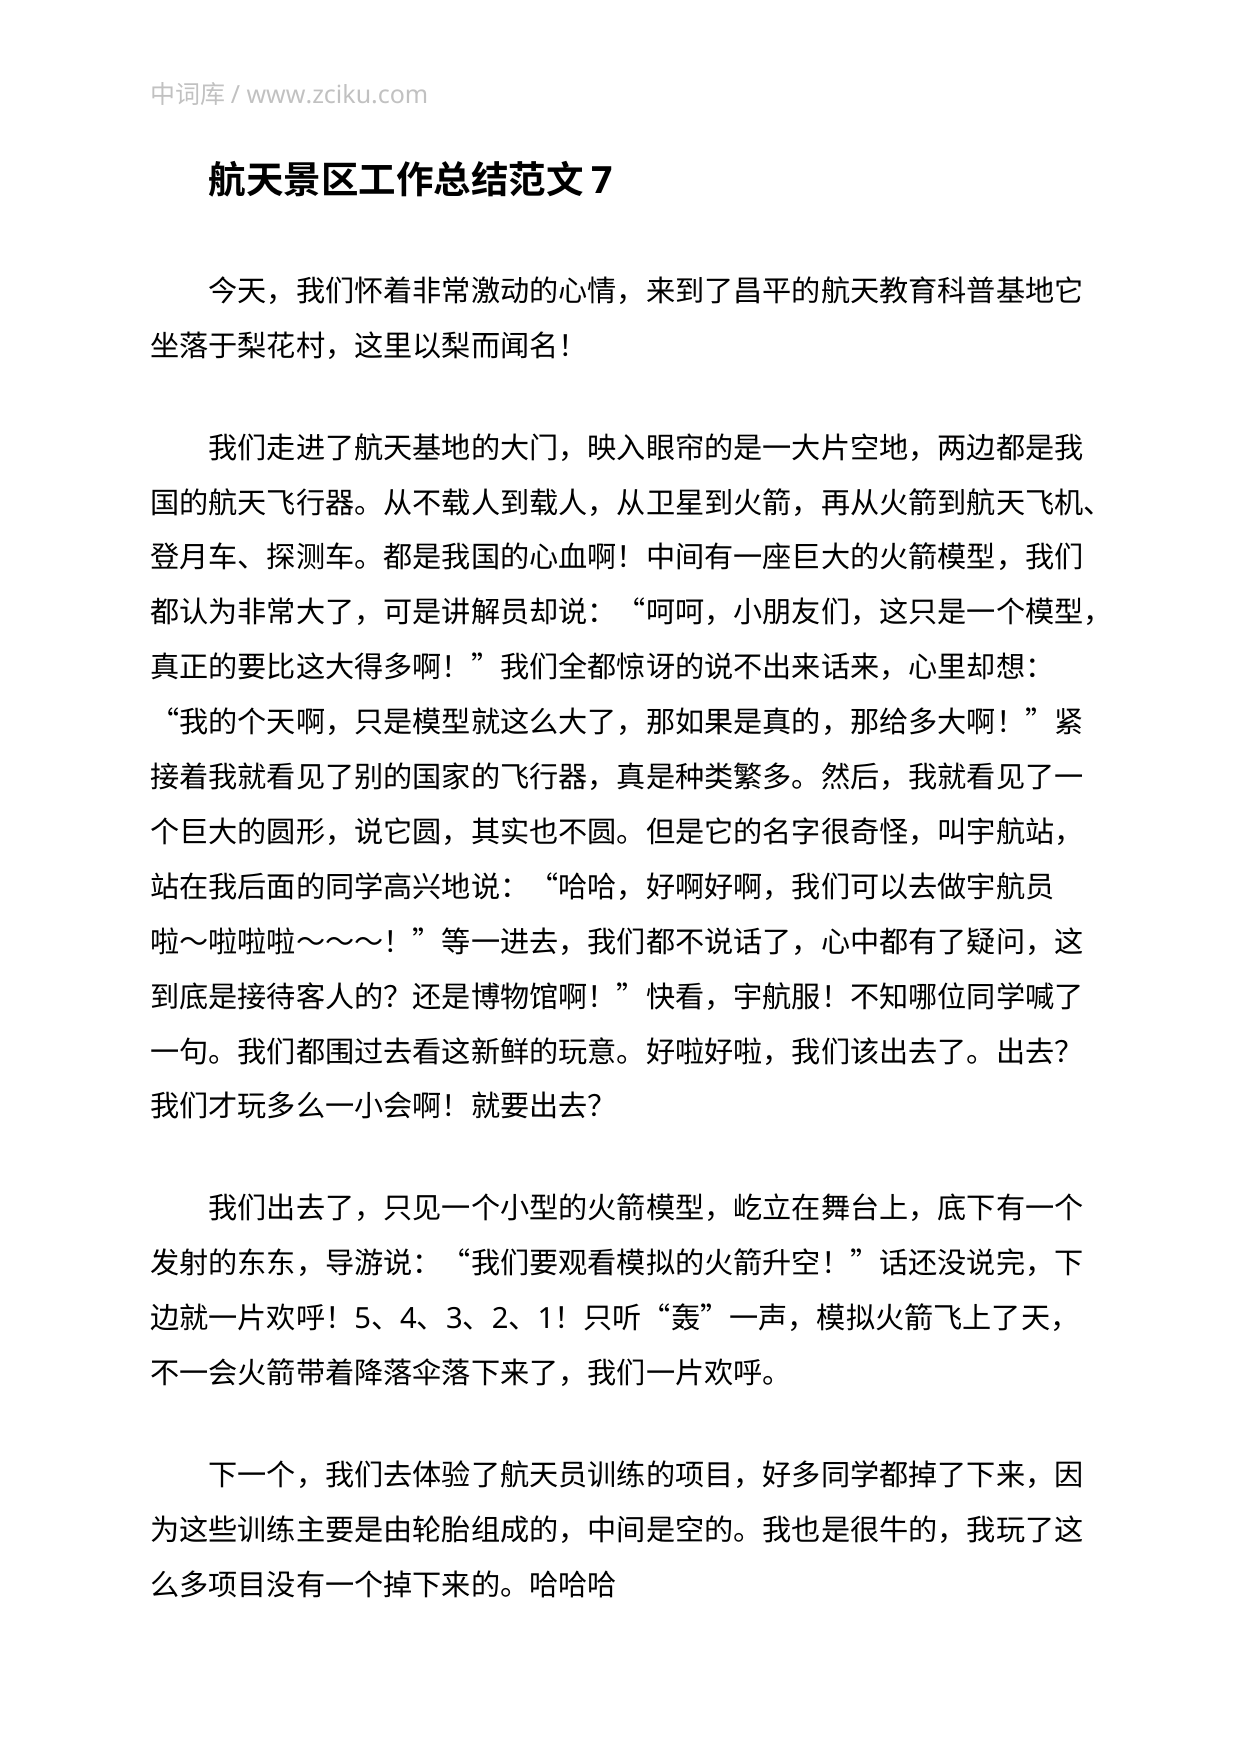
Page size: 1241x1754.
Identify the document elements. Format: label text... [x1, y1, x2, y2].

text 今天，我们怀着非常激动的心情，来到了昌平的航天教育科普基地它坐落于梨花村，这里以梨而闻名！ [150, 268, 1090, 365]
text 我们出去了，只见一个小型的火箭模型，屹立在舞台上，底下有一个发射的东东，导游说：“我们要观看模拟的火箭升空！”话还没说完，下边就一片欢呼！5、4、3、2、1！只听“轰”一声，模拟火箭飞上了天，不一会火箭带着降落伞落下来了，我们一片欢呼。 [150, 1185, 1090, 1392]
text 下一个，我们去体验了航天员训练的项目，好多同学都掉了下来，因为这些训练主要是由轮胎组成的，中间是空的。我也是很牛的，我玩了这么多项目没有一个掉下来的。哈哈哈 [150, 1451, 1090, 1603]
text 我们走进了航天基地的大门，映入眼帘的是一大片空地，两边都是我国的航天飞行器。从不载人到载人，从卫星到火箭，再从火箭到航天飞机、登月车、探测车。都是我国的心血啊！中间有一座巨大的火箭模型，我们都认为非常大了，可是讲解员却说：“呵呵，小朋友们，这只是一个模型，真正的要比这大得多啊！”我们全都惊讶的说不出来话来，心里却想：“我的个天啊，只是模型就这么大了，那如果是真的，那给多大啊！”紧接着我就看见了别的国家的飞行器，真是种类繁多。然后，我就看见了一个巨大的圆形，说它圆，其实也不圆。但是它的名字很奇怪，叫宇航站，站在我后面的同学高兴地说：“哈哈，好啊好啊，我们可以去做宇航员啦～啦啦啦～～～！”等一进去，我们都不说话了，心中都有了疑问，这到底是接待客人的？还是博物馆啊！”快看，宇航服！不知哪位同学喊了一句。我们都围过去看这新鲜的玩意。好啦好啦，我们该出去了。出去？我们才玩多么一小会啊！就要出去？ [150, 424, 1090, 1125]
text 航天景区工作总结范文7 [150, 150, 1090, 204]
